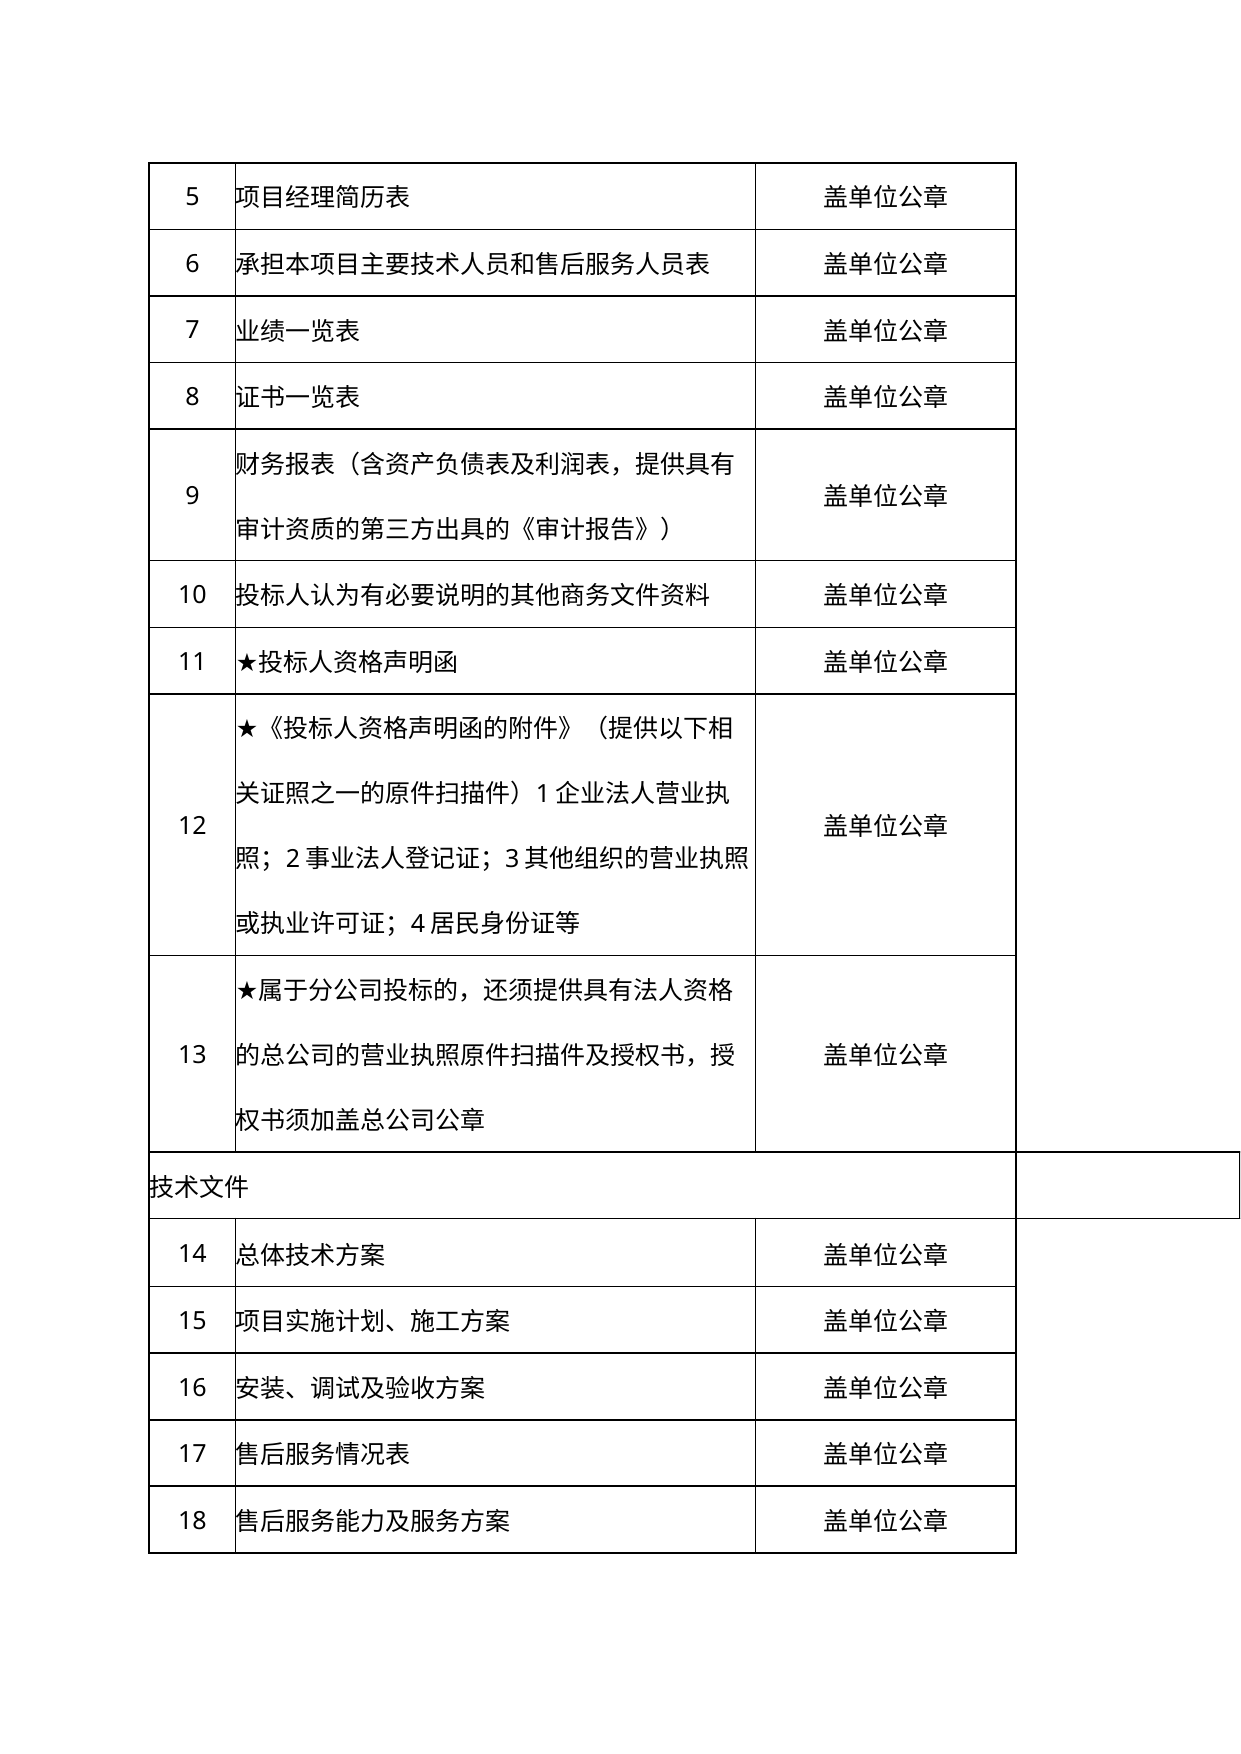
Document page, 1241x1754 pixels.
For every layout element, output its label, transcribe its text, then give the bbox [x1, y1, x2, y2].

table_cell 盖单位公章 [756, 164, 1015, 228]
table_cell 盖单位公章 [756, 561, 1015, 626]
table_cell 证书一览表 [236, 363, 755, 428]
table_cell 售后服务情况表 [236, 1421, 755, 1485]
table_cell 投标人认为有必要说明的其他商务文件资料 [236, 561, 755, 626]
table_cell 5 [150, 164, 235, 228]
table_cell 12 [150, 695, 235, 954]
table_cell [1017, 1153, 1239, 1218]
table_cell ★《投标人资格声明函的附件》（提供以下相关证照之一的原件扫描件）1企业法人营业执照；2事业法人登记证；3其他组织的营业执照或执业许可证；4居民身份证等 [236, 695, 755, 954]
table_cell 盖单位公章 [756, 1421, 1015, 1485]
table_cell 盖单位公章 [756, 1487, 1015, 1552]
table_cell 6 [150, 230, 235, 295]
table_cell 14 [150, 1219, 235, 1286]
table_cell 盖单位公章 [756, 1219, 1015, 1286]
table_cell 总体技术方案 [236, 1219, 755, 1286]
table_cell 盖单位公章 [756, 430, 1015, 560]
table_cell 17 [150, 1421, 235, 1485]
table_cell 技术文件 [150, 1153, 1015, 1218]
table_cell 10 [150, 561, 235, 626]
table_cell 13 [150, 956, 235, 1151]
table_cell ★投标人资格声明函 [236, 628, 755, 693]
table_cell 财务报表（含资产负债表及利润表，提供具有审计资质的第三方出具的《审计报告》） [236, 430, 755, 560]
table_cell 盖单位公章 [756, 628, 1015, 693]
table_cell 盖单位公章 [756, 695, 1015, 954]
table_cell 16 [150, 1354, 235, 1419]
table_cell 安装、调试及验收方案 [236, 1354, 755, 1419]
table_cell 承担本项目主要技术人员和售后服务人员表 [236, 230, 755, 295]
table_cell 8 [150, 363, 235, 428]
table_cell 售后服务能力及服务方案 [236, 1487, 755, 1552]
table_cell 项目经理简历表 [236, 164, 755, 228]
table_cell 业绩一览表 [236, 297, 755, 362]
table_cell ★属于分公司投标的，还须提供具有法人资格的总公司的营业执照原件扫描件及授权书，授权书须加盖总公司公章 [236, 956, 755, 1151]
table_cell 9 [150, 430, 235, 560]
table_cell 项目实施计划、施工方案 [236, 1287, 755, 1352]
table_cell 盖单位公章 [756, 230, 1015, 295]
table_cell 18 [150, 1487, 235, 1552]
table_cell 盖单位公章 [756, 297, 1015, 362]
table_cell 15 [150, 1287, 235, 1352]
table_cell 盖单位公章 [756, 1287, 1015, 1352]
table_cell 盖单位公章 [756, 363, 1015, 428]
table_cell 盖单位公章 [756, 1354, 1015, 1419]
table_cell 盖单位公章 [756, 956, 1015, 1151]
table_cell 11 [150, 628, 235, 693]
table_cell 7 [150, 297, 235, 362]
